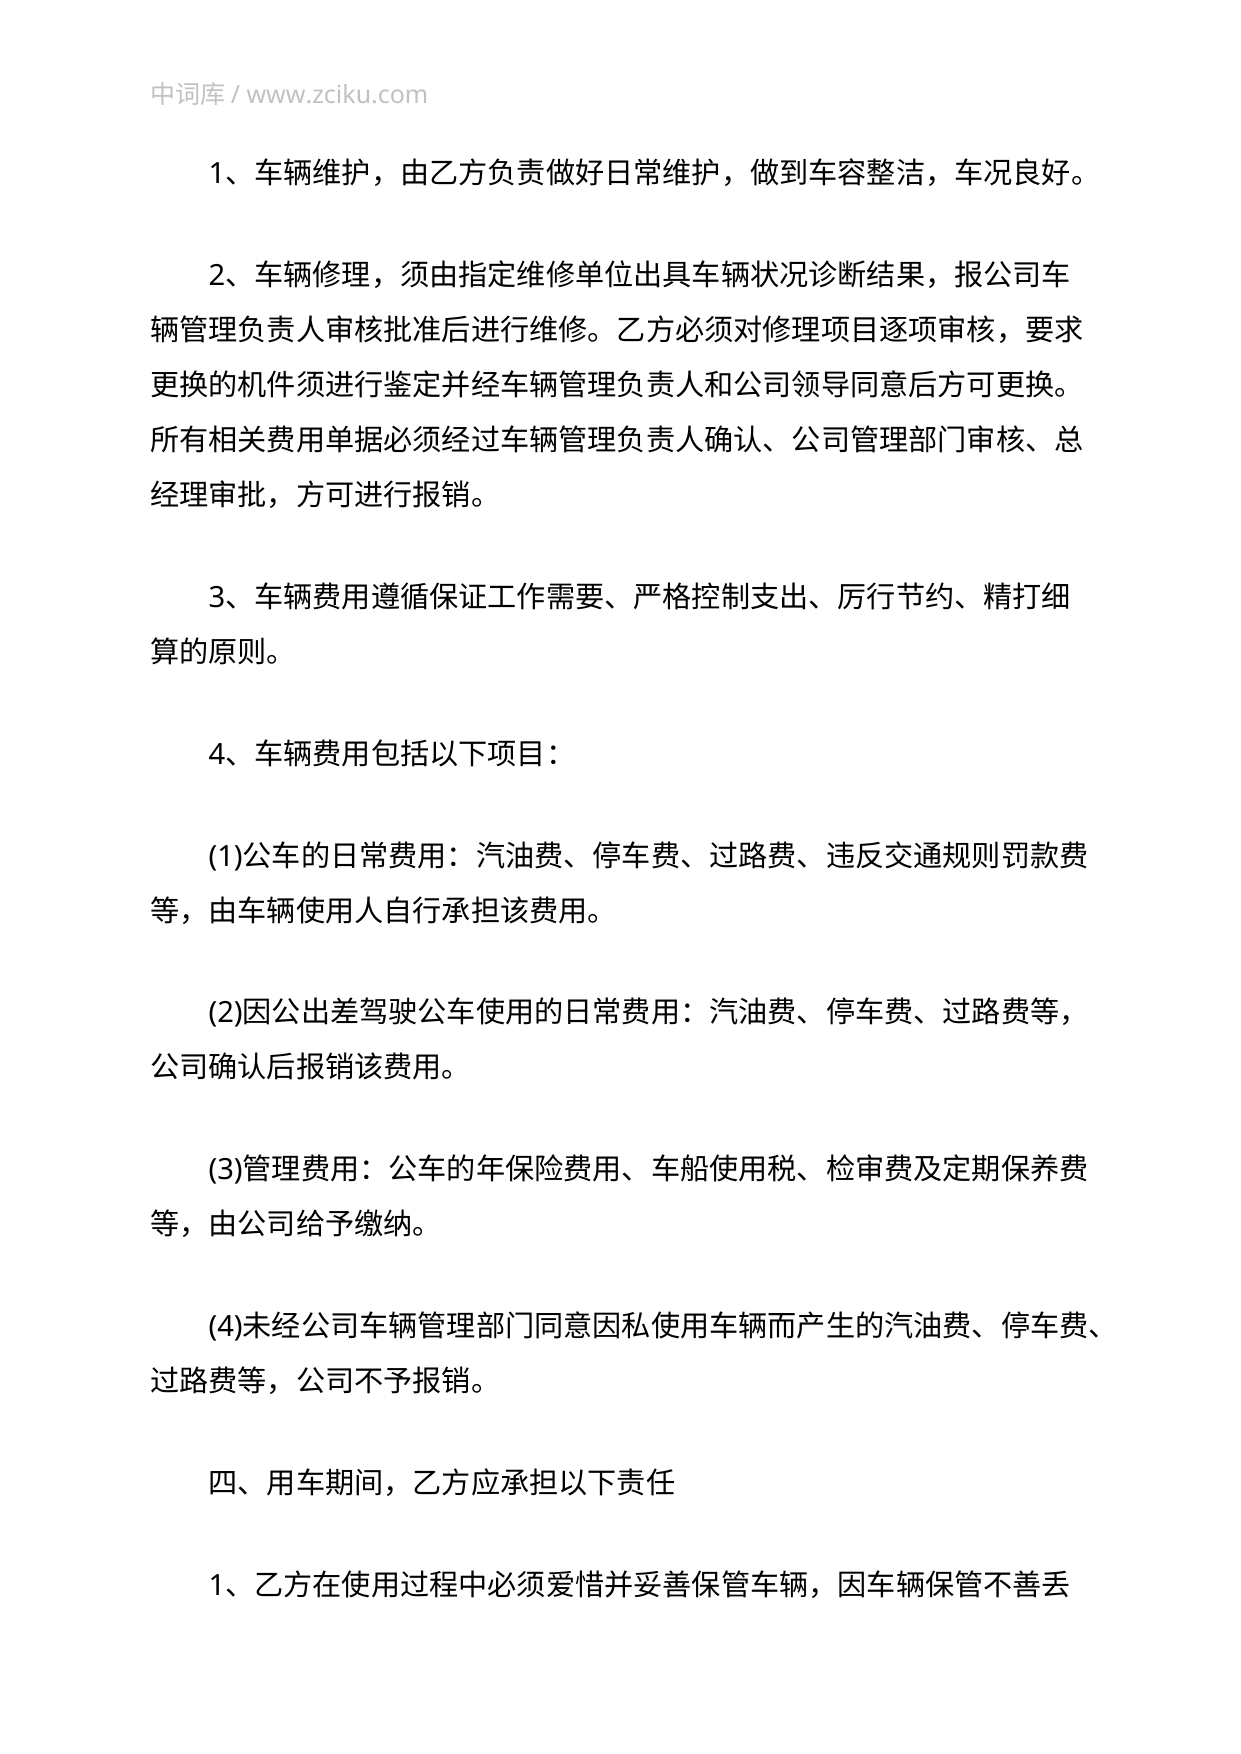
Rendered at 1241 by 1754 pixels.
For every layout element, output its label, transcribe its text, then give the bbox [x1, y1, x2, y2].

text (1)公车的日常费用：汽油费、停车费、过路费、违反交通规则罚款费等，由车辆使用人自行承担该费用。 [150, 832, 1090, 929]
text (3)管理费用：公车的年保险费用、车船使用税、检审费及定期保养费等，由公司给予缴纳。 [150, 1146, 1090, 1243]
text 3、车辆费用遵循保证工作需要、严格控制支出、厉行节约、精打细算的原则。 [150, 573, 1090, 671]
text (2)因公出差驾驶公车使用的日常费用：汽油费、停车费、过路费等，公司确认后报销该费用。 [150, 989, 1090, 1086]
text (4)未经公司车辆管理部门同意因私使用车辆而产生的汽油费、停车费、过路费等，公司不予报销。 [150, 1302, 1090, 1400]
text 4、车辆费用包括以下项目： [150, 730, 1090, 773]
text 四、用车期间，乙方应承担以下责任 [150, 1459, 1090, 1502]
text 1、车辆维护，由乙方负责做好日常维护，做到车容整洁，车况良好。 [150, 150, 1090, 192]
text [150, 1561, 1090, 1603]
text 2、车辆修理，须由指定维修单位出具车辆状况诊断结果，报公司车辆管理负责人审核批准后进行维修。乙方必须对修理项目逐项审核，要求更换的机件须进行鉴定并经车辆管理负责人和公司领导同意后方可更换。所有相关费用单据必须经过车辆管理负责人确认、公司管理部门审核、总经理审批，方可进行报销。 [150, 252, 1090, 514]
